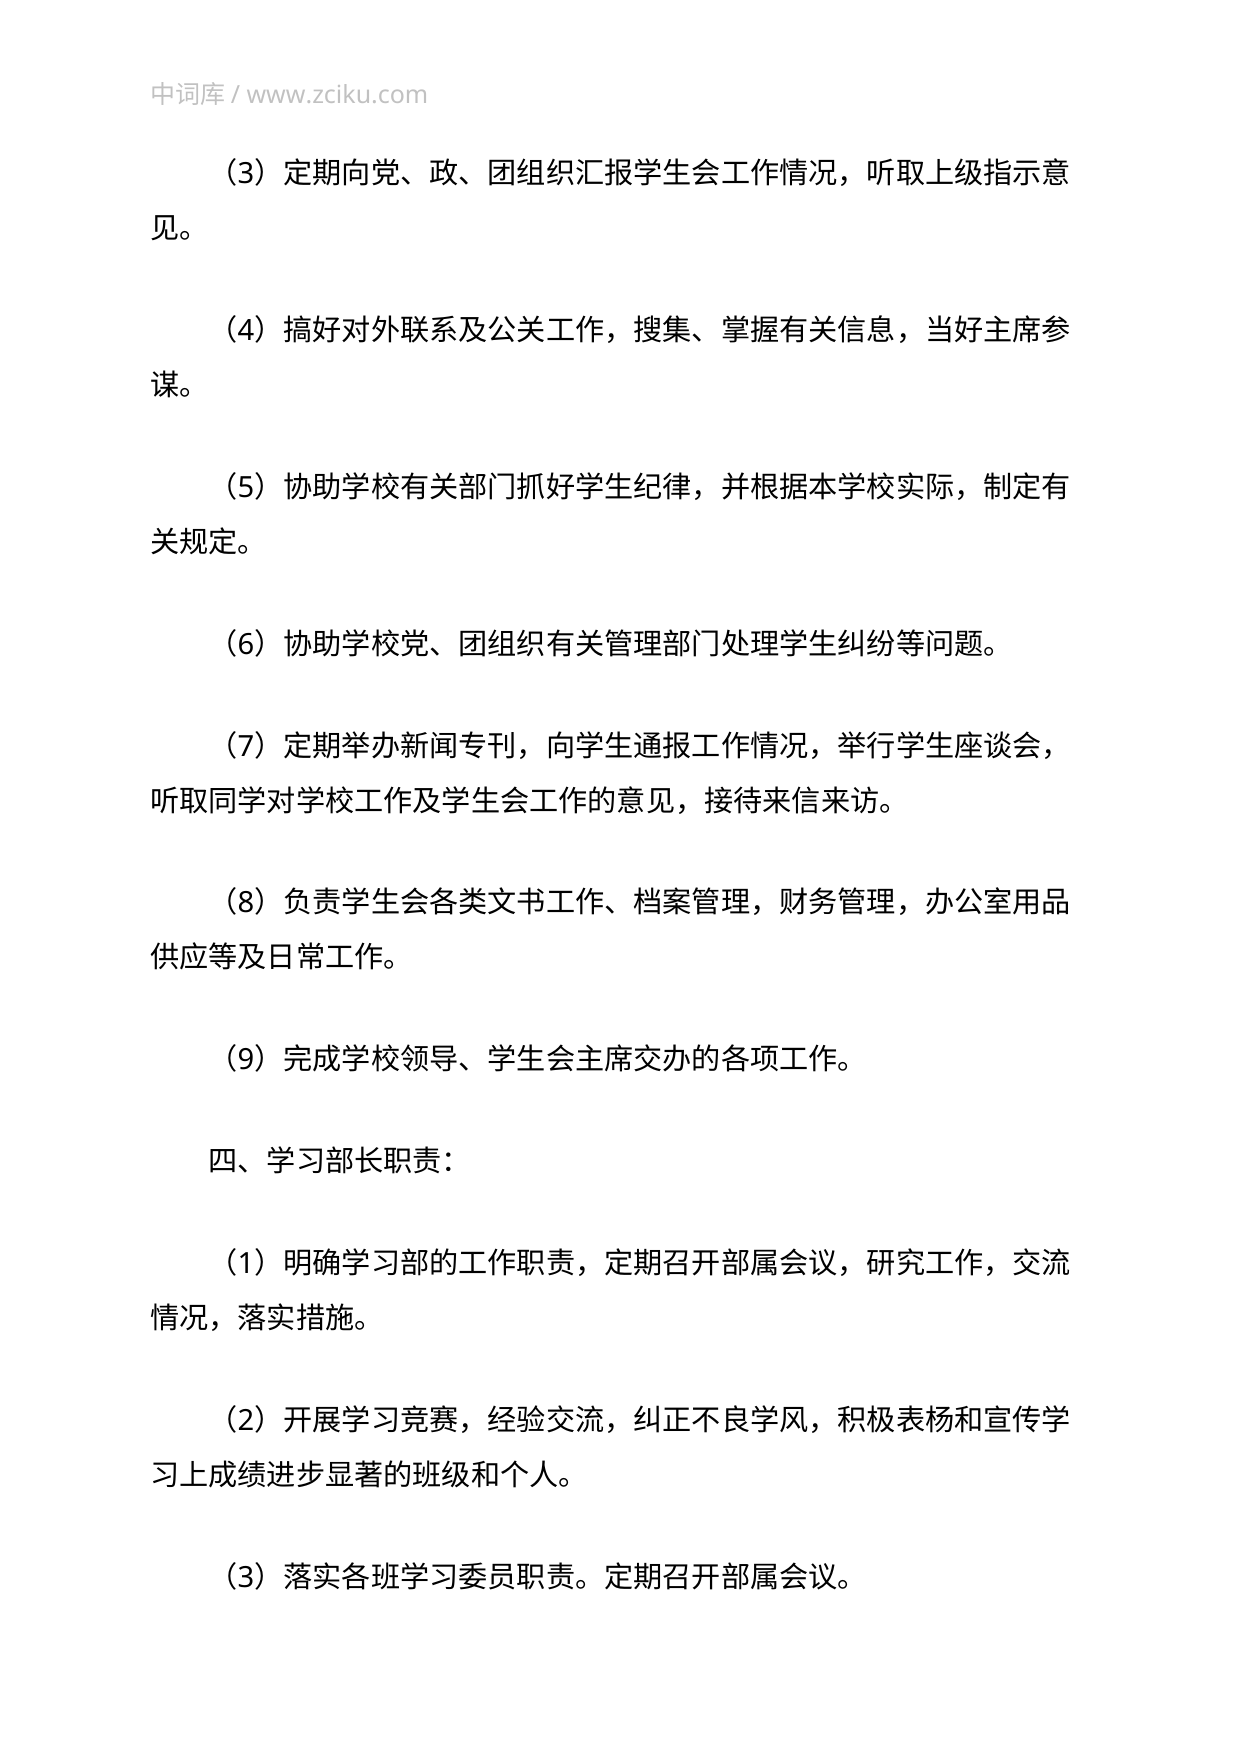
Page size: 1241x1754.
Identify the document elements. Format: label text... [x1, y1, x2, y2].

text （1）明确学习部的工作职责，定期召开部属会议，研究工作，交流情况，落实措施。 [150, 1239, 1090, 1337]
text （3）落实各班学习委员职责。定期召开部属会议。 [150, 1553, 1090, 1596]
text 四、学习部长职责： [150, 1138, 1090, 1180]
text （8）负责学生会各类文书工作、档案管理，财务管理，办公室用品供应等及日常工作。 [150, 879, 1090, 976]
text （9）完成学校领导、学生会主席交办的各项工作。 [150, 1036, 1090, 1078]
text （5）协助学校有关部门抓好学生纪律，并根据本学校实际，制定有关规定。 [150, 463, 1090, 561]
text （4）搞好对外联系及公关工作，搜集、掌握有关信息，当好主席参谋。 [150, 307, 1090, 404]
text （2）开展学习竞赛，经验交流，纠正不良学风，积极表杨和宣传学习上成绩进步显著的班级和个人。 [150, 1396, 1090, 1494]
text （6）协助学校党、团组织有关管理部门处理学生纠纷等问题。 [150, 620, 1090, 663]
text （7）定期举办新闻专刊，向学生通报工作情况，举行学生座谈会，听取同学对学校工作及学生会工作的意见，接待来信来访。 [150, 722, 1090, 819]
text （3）定期向党、政、团组织汇报学生会工作情况，听取上级指示意见。 [150, 150, 1090, 247]
